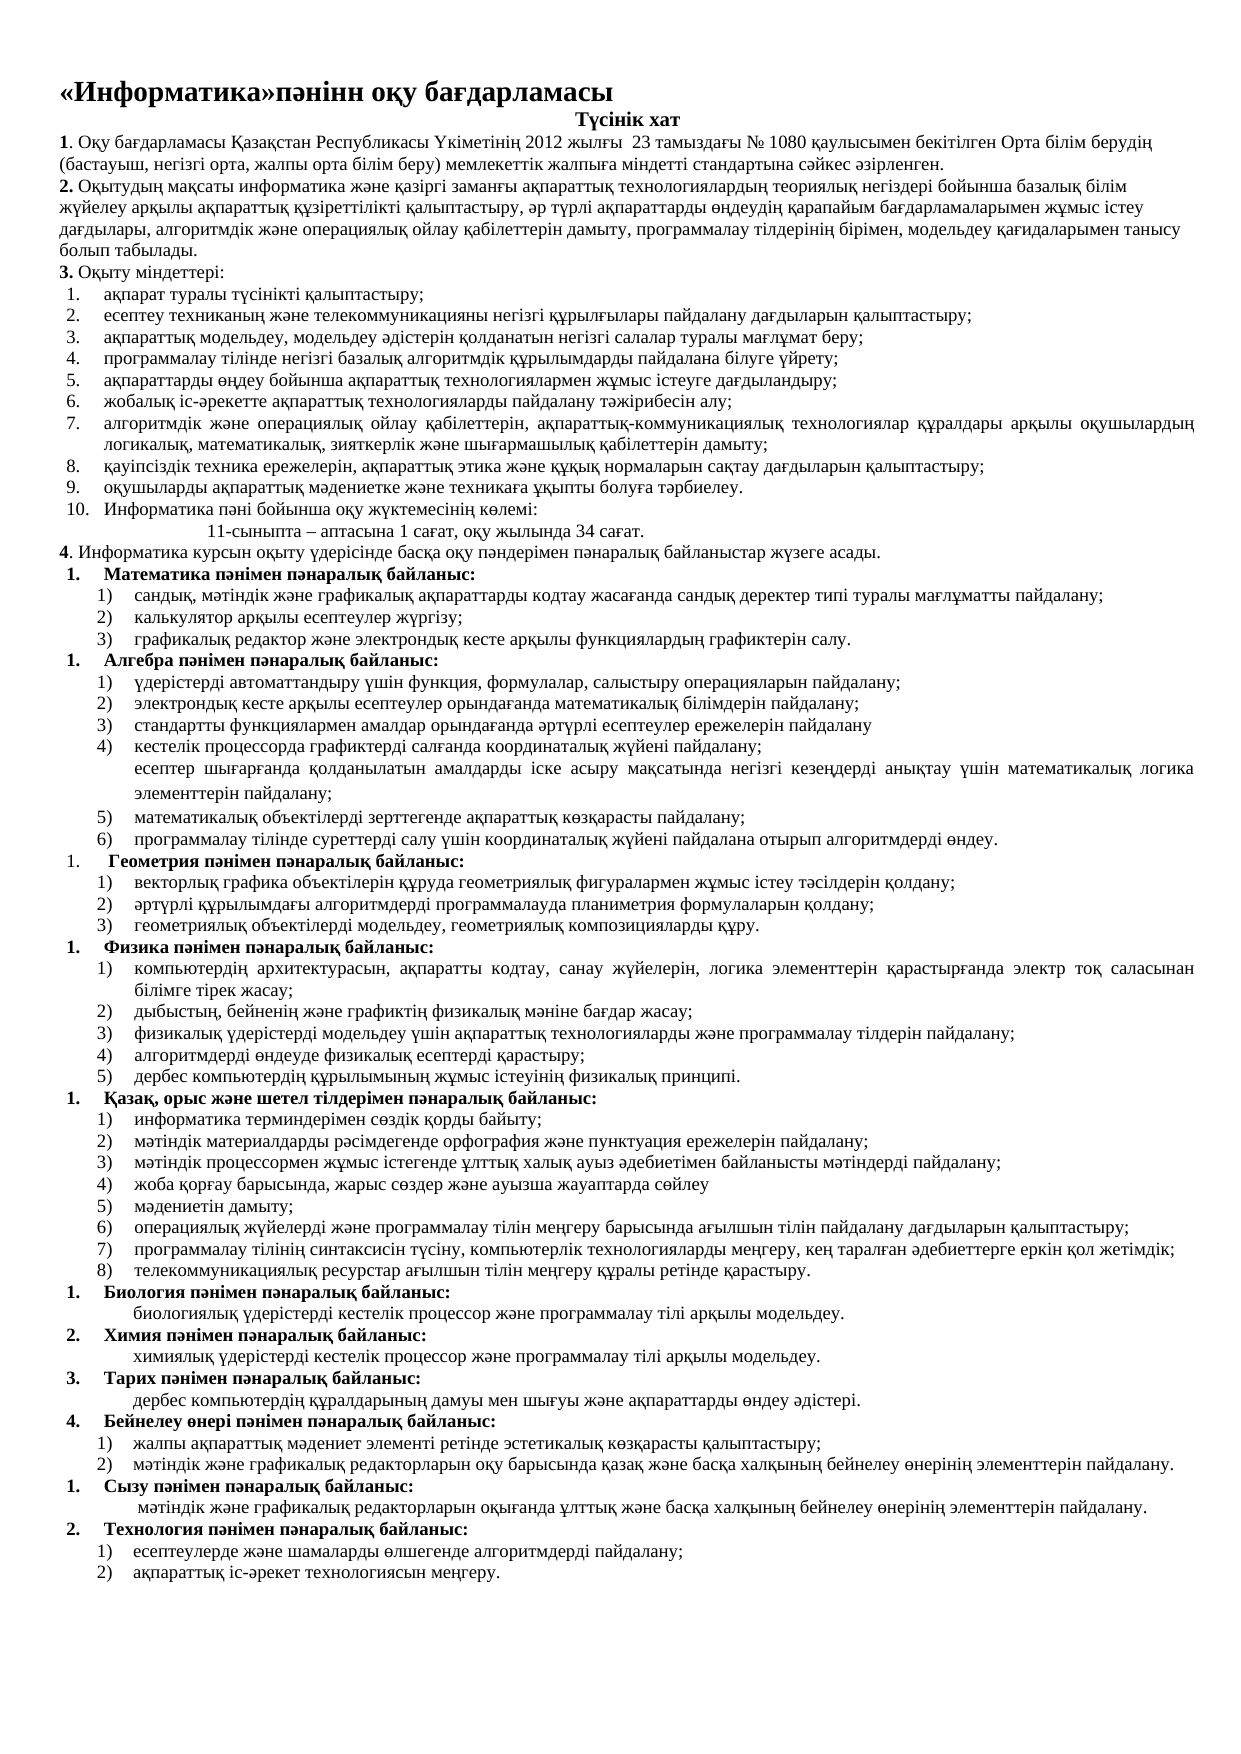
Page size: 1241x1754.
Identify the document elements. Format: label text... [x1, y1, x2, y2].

list Физика пәнімен пәнаралық байланыс: [66, 936, 1196, 957]
list Геометрия пәнімен пәнаралық байланыс: [66, 849, 1196, 871]
list программалау тілінде суреттерді салу үшін координаталық жүйені пайдалана отырып алгоритмдерді өндеу. [97, 828, 1196, 849]
list ақпараттық модельдеу, модельдеу әдістерін қолданатын негізгі салалар туралы мағлұмат беру; [66, 326, 1196, 347]
list дыбыстың, бейненің және графиктің физикалық мәніне бағдар жасау; [97, 1000, 1196, 1022]
text 4. Информатика курсын оқыту үдерісінде басқа оқу пәндерімен пәнаралық байланыстар жүзеге асады. [59, 541, 1196, 563]
text 3. Оқыту міндеттері: [59, 261, 1196, 282]
list алгоритмдерді өндеуде физикалық есептерді қарастыру; [97, 1043, 1196, 1065]
list есептер шығарғанда қолданылатын амалдарды іске асыру мақсатында негізгі кезеңдерді анықтау үшін математикалық логика элементтерін пайдалану; [134, 757, 1196, 803]
list әртүрлі құрылымдағы алгоритмдерді программалауда планиметрия формулаларын қолдану; [97, 893, 1196, 914]
list ақпараттарды өңдеу бойынша ақпараттық технологиялармен жұмыс істеуге дағдыландыру; [66, 369, 1196, 390]
list есептеу техниканың және телекоммуникацияны негізгі құрылғылары пайдалану дағдыларын қалыптастыру; [66, 304, 1196, 326]
title Тарих пәнімен пәнаралық байланыс: [66, 1367, 1196, 1388]
list Алгебра пәнімен пәнаралық байланыс: [66, 649, 1196, 671]
list Қазақ, орыс және шетел тілдерімен пәнаралық байланыс: [66, 1087, 1196, 1108]
list мәтіндік процессормен жұмыс істегенде ұлттық халық ауыз әдебиетімен байланысты мәтіндерді пайдалану; [97, 1151, 1196, 1173]
title Химия пәнімен пәнаралық байланыс: [66, 1324, 1196, 1345]
list үдерістерді автоматтандыру үшін функция, формулалар, салыстыру операцияларын пайдалану; [97, 671, 1196, 692]
list мәдениетін дамыту; [97, 1194, 1196, 1216]
list жобалық іс-әрекетте ақпараттық технологияларды пайдалану тәжірибесін алу; [66, 390, 1196, 412]
list электрондық кесте арқылы есептеулер орындағанда математикалық білімдерін пайдалану; [97, 692, 1196, 714]
title биологиялық үдерістерді кестелік процессор және программалау тілі арқылы модельдеу. [59, 1302, 1196, 1324]
list Математика пәнімен пәнаралық байланыс: [66, 563, 1196, 584]
text 11-сыныпта – аптасына 1 сағат, оқу жылында 34 сағат. [59, 519, 1196, 541]
list стандартты функциялармен амалдар орындағанда әртүрлі есептеулер ережелерін пайдалану [97, 714, 1196, 735]
list операциялық жүйелерді және программалау тілін меңгеру барысында ағылшын тілін пайдалану дағдыларын қалыптастыру; [97, 1216, 1196, 1238]
title жалпы ақпараттық мәдениет элементі ретінде эстетикалық көзқарасты қалыптастыру; [97, 1432, 1196, 1453]
title Сызу пәнімен пәнаралық байланыс: [66, 1475, 1196, 1496]
text 1. Оқу бағдарламасы Қазақстан Республикасы Үкіметінің 2012 жылғы 23 тамыздағы № 1080 қаулысымен бекітілген Орта білім берудің (бастауыш, негізгі орта, жалпы орта білім беру) мемлекеттік жалпыға міндетті стандартына сәйкес әзірленген. [59, 131, 1196, 174]
list жоба қорғау барысында, жарыс сөздер және ауызша жауаптарда сөйлеу [97, 1173, 1196, 1194]
title мәтіндік және графикалық редакторларын оқығанда ұлттық және басқа халқының бейнелеу өнерінің элементтерін пайдалану. [59, 1496, 1196, 1518]
title Биология пәнімен пәнаралық байланыс: [66, 1281, 1196, 1302]
list геометриялық объектілерді модельдеу, геометриялық композицияларды құру. [97, 914, 1196, 936]
list физикалық үдерістерді модельдеу үшін ақпараттық технологияларды және программалау тілдерін пайдалану; [97, 1022, 1196, 1043]
list компьютердің архитектурасын, ақпаратты кодтау, санау жүйелерін, логика элементтерін қарастырғанда электр тоқ саласынан білімге тірек жасау; [97, 957, 1196, 1000]
list программалау тілінде негізгі базалық алгоритмдік құрылымдарды пайдалана білуге үйрету; [66, 347, 1196, 369]
list кестелік процессорда графиктерді салғанда координаталық жүйені пайдалану; [97, 735, 1196, 757]
list дербес компьютердің құрылымының жұмыс істеуінің физикалық принципі. [97, 1065, 1196, 1087]
list графикалық редактор және электрондық кесте арқылы функциялардың графиктерін салу. [97, 627, 1196, 649]
list калькулятор арқылы есептеулер жүргізу; [97, 606, 1196, 627]
list мәтіндік материалдарды рәсімдегенде орфография және пунктуация ережелерін пайдалану; [97, 1130, 1196, 1151]
title дербес компьютердің құралдарының дамуы мен шығуы және ақпараттарды өндеу әдістері. [59, 1388, 1196, 1410]
list программалау тілінің синтаксисін түсіну, компьютерлік технологияларды меңгеру, кең таралған әдебиеттерге еркін қол жетімдік; [97, 1238, 1196, 1259]
text Түсінік хат [59, 107, 1196, 131]
title Технология пәнімен пәнаралық байланыс: [66, 1518, 1196, 1539]
list векторлық графика объектілерін құруда геометриялық фигуралармен жұмыс істеу тәсілдерін қолдану; [97, 871, 1196, 893]
title ақпараттық іс-әрекет технологиясын меңгеру. [97, 1561, 1196, 1583]
list информатика терминдерімен сөздік қорды байыту; [97, 1108, 1196, 1130]
list қауіпсіздік техника ережелерін, ақпараттық этика және құқық нормаларын сақтау дағдыларын қалыптастыру; [66, 455, 1196, 476]
title химиялық үдерістерді кестелік процессор және программалау тілі арқылы модельдеу. [59, 1345, 1196, 1367]
list алгоритмдік және операциялық ойлау қабілеттерін, ақпараттық-коммуникациялық технологиялар құралдары арқылы оқушылардың логикалық, математикалық, зияткерлік және шығармашылық қабілеттерін дамыту; [66, 412, 1196, 455]
list Информатика пәні бойынша оқу жүктемесінің көлемі: [66, 498, 1196, 519]
list телекоммуникациялық ресурстар ағылшын тілін меңгеру құралы ретінде қарастыру. [97, 1259, 1196, 1281]
title Бейнелеу өнері пәнімен пәнаралық байланыс: [66, 1410, 1196, 1432]
list оқушыларды ақпараттық мәдениетке және техникаға ұқыпты болуға тәрбиелеу. [66, 476, 1196, 498]
list сандық, мәтіндік және графикалық ақпараттарды кодтау жасағанда сандық деректер типі туралы мағлұматты пайдалану; [97, 584, 1196, 606]
list математикалық объектілерді зерттегенде ақпараттық көзқарасты пайдалану; [97, 806, 1196, 828]
text «Информатика»пәнінн оқу бағдарламасы [59, 74, 1196, 107]
text 2. Оқытудың мақсаты информатика және қазіргі заманғы ақпараттық технологиялардың теориялық негіздері бойынша базалық білім жүйелеу арқылы ақпараттық құзіреттілікті қалыптастыру, әр түрлі ақпараттарды өңдеудің қарапайым бағдарламаларымен жұмыс істеу дағдылары, алгоритмдік және операциялық ойлау қабілеттерін дамыту, программалау тілдерінің бірімен, модельдеу қағидаларымен танысу болып табылады. [59, 174, 1196, 261]
title есептеулерде және шамаларды өлшегенде алгоритмдерді пайдалану; [97, 1539, 1196, 1561]
title мәтіндік және графикалық редакторларын оқу барысында қазақ және басқа халқының бейнелеу өнерінің элементтерін пайдалану. [97, 1453, 1196, 1475]
list ақпарат туралы түсінікті қалыптастыру; [66, 282, 1196, 304]
